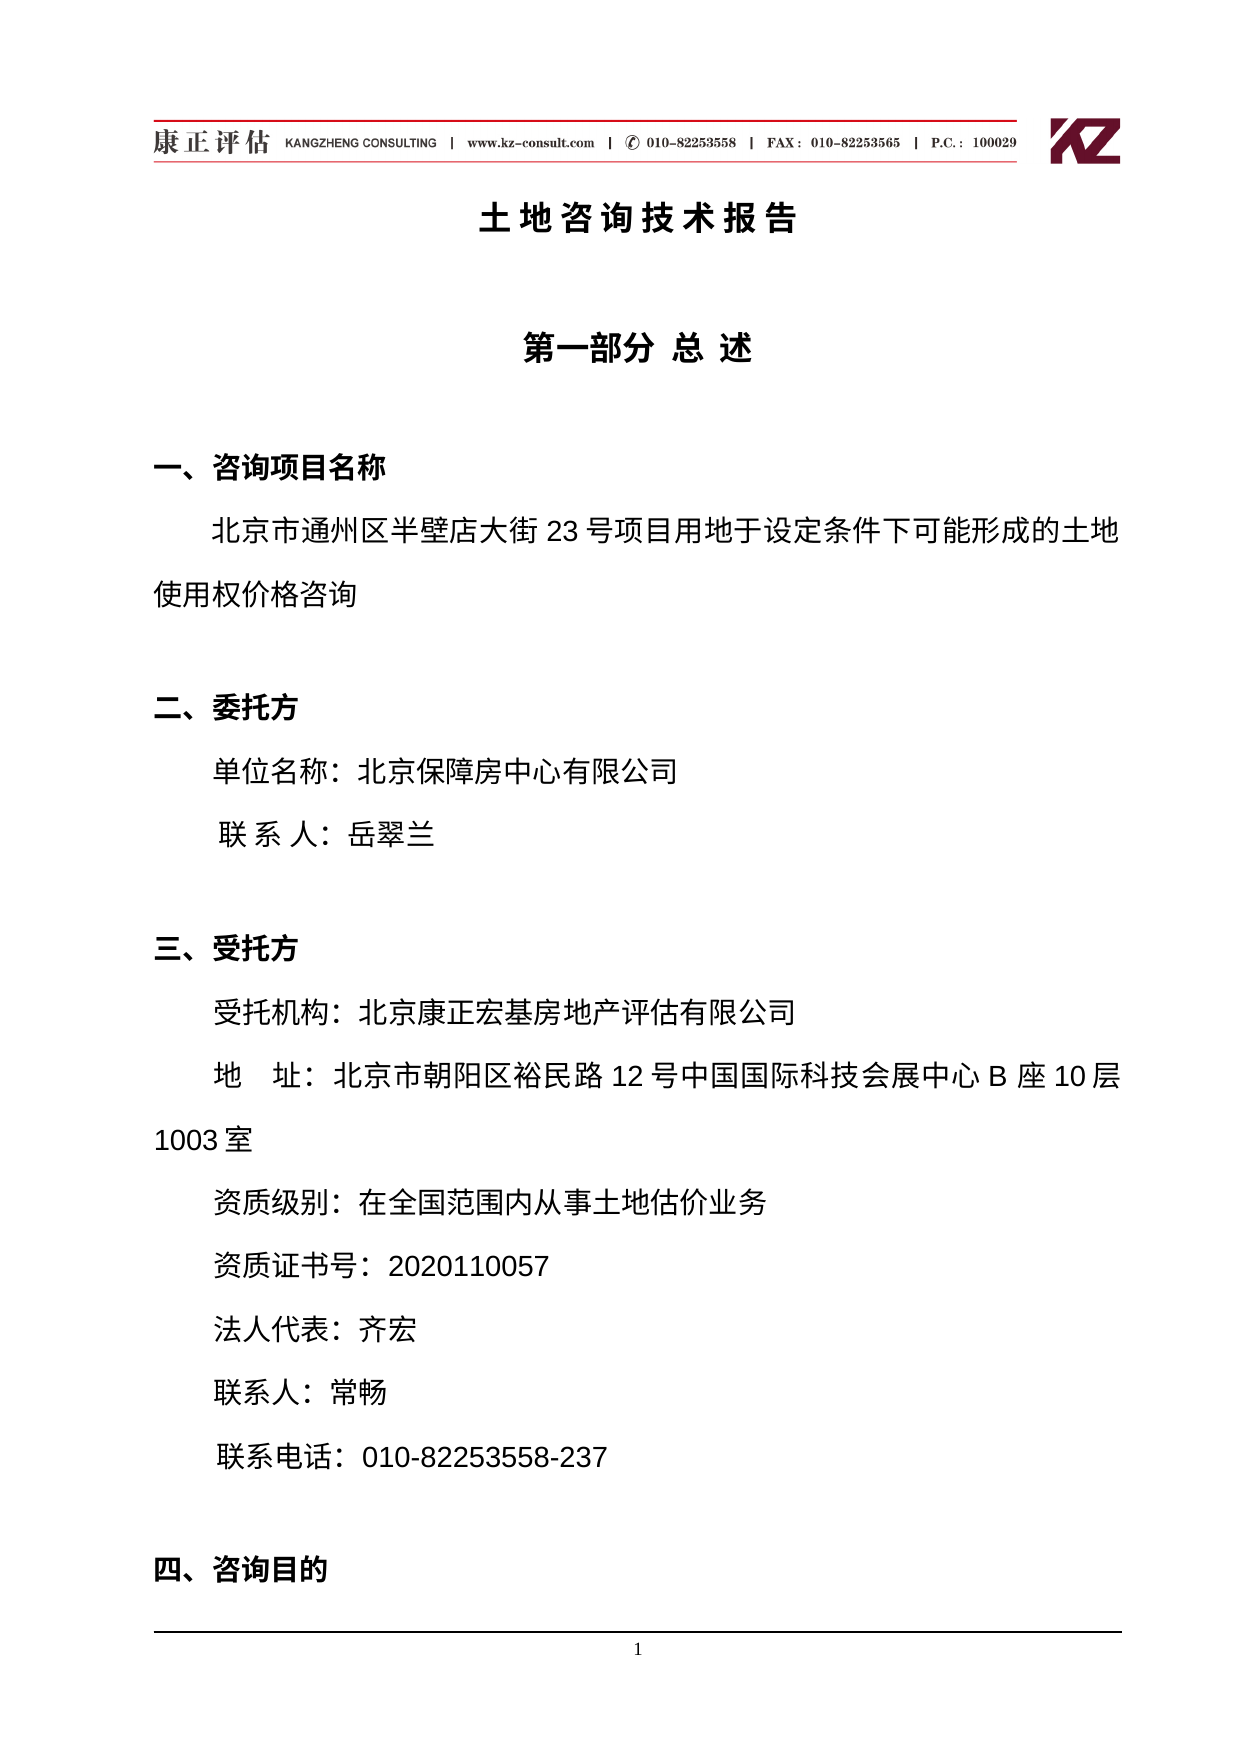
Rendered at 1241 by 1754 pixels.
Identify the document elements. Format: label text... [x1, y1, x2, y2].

text 单位名称：北京保障房中心有限公司 [153, 748, 1122, 791]
text 地 址：北京市朝阳区裕民路12号中国国际科技会展中心B 座10层1003室 [153, 1053, 1122, 1158]
text 土 地 咨 询 技 术 报 告 [153, 192, 1122, 240]
text 联系电话：010-82253558-237 [153, 1433, 1122, 1476]
text 二、委托方 [153, 685, 1122, 727]
text 四、咨询目的 [153, 1547, 1122, 1589]
text 北京市通州区半壁店大街23号项目用地于设定条件下可能形成的土地使用权价格咨询 [153, 508, 1122, 614]
text 联系人：常畅 [153, 1370, 1122, 1412]
picture [153, 118, 1121, 164]
text 法人代表：齐宏 [153, 1306, 1122, 1349]
text 三、受托方 [153, 926, 1122, 968]
text 受托机构：北京康正宏基房地产评估有限公司 [153, 989, 1122, 1031]
text 资质证书号：2020110057 [153, 1243, 1122, 1285]
text 联 系 人：岳翠兰 [218, 812, 1122, 854]
text 第一部分 总 述 [153, 322, 1122, 370]
text 一、咨询项目名称 [153, 444, 1122, 487]
text 资质级别：在全国范围内从事土地估价业务 [153, 1179, 1122, 1222]
